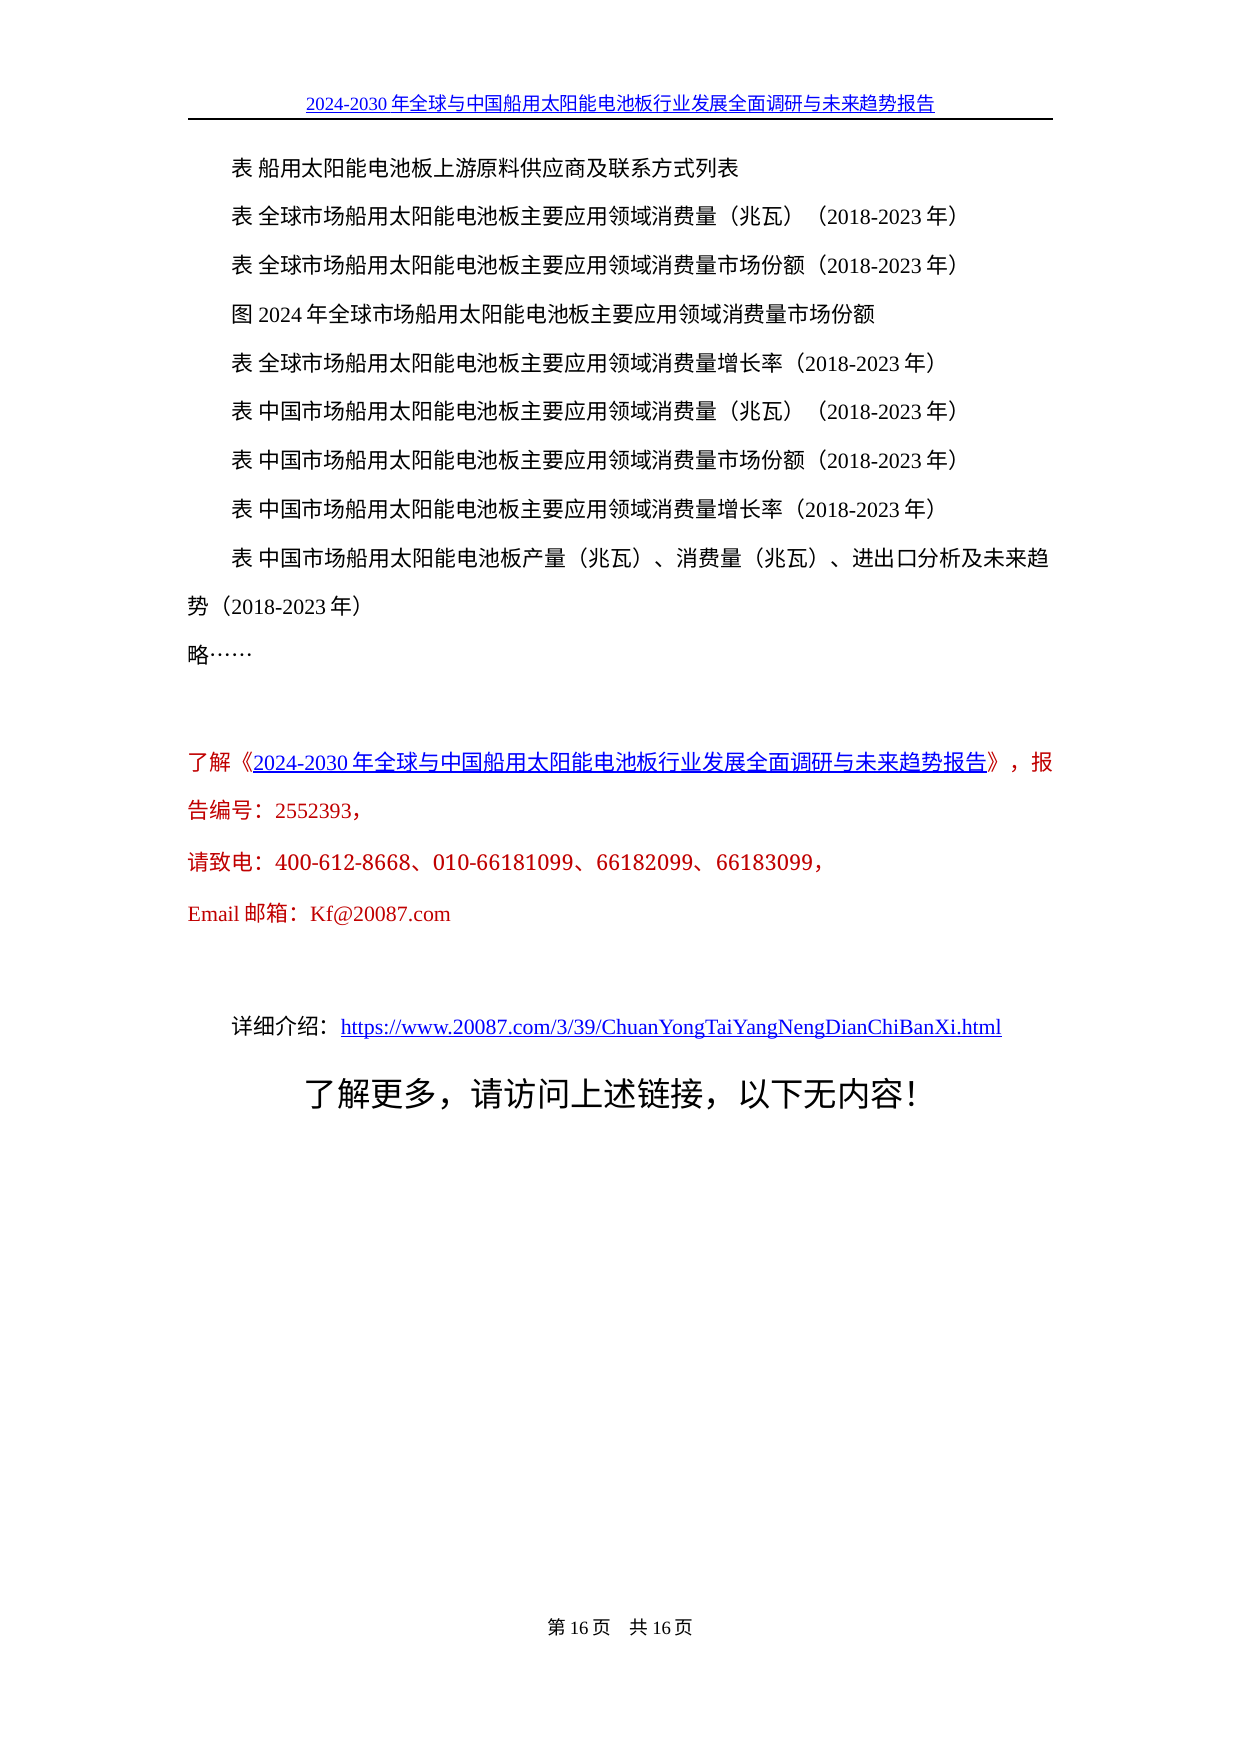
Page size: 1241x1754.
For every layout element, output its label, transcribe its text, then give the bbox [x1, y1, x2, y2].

text Email邮箱：Kf@20087.com [187, 896, 1053, 928]
text 了解《2024-2030年全球与中国船用太阳能电池板行业发展全面调研与未来趋势报告》，报告编号：2552393， [187, 744, 1053, 825]
text 请致电：400-612-8668、010-66181099、66182099、66183099， [187, 844, 1053, 877]
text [187, 150, 1053, 670]
text 详细介绍：https://www.20087.com/3/39/ChuanYongTaiYangNengDianChiBanXi.html [187, 1009, 1053, 1041]
title 了解更多，请访问上述链接，以下无内容！ [187, 1059, 1053, 1124]
